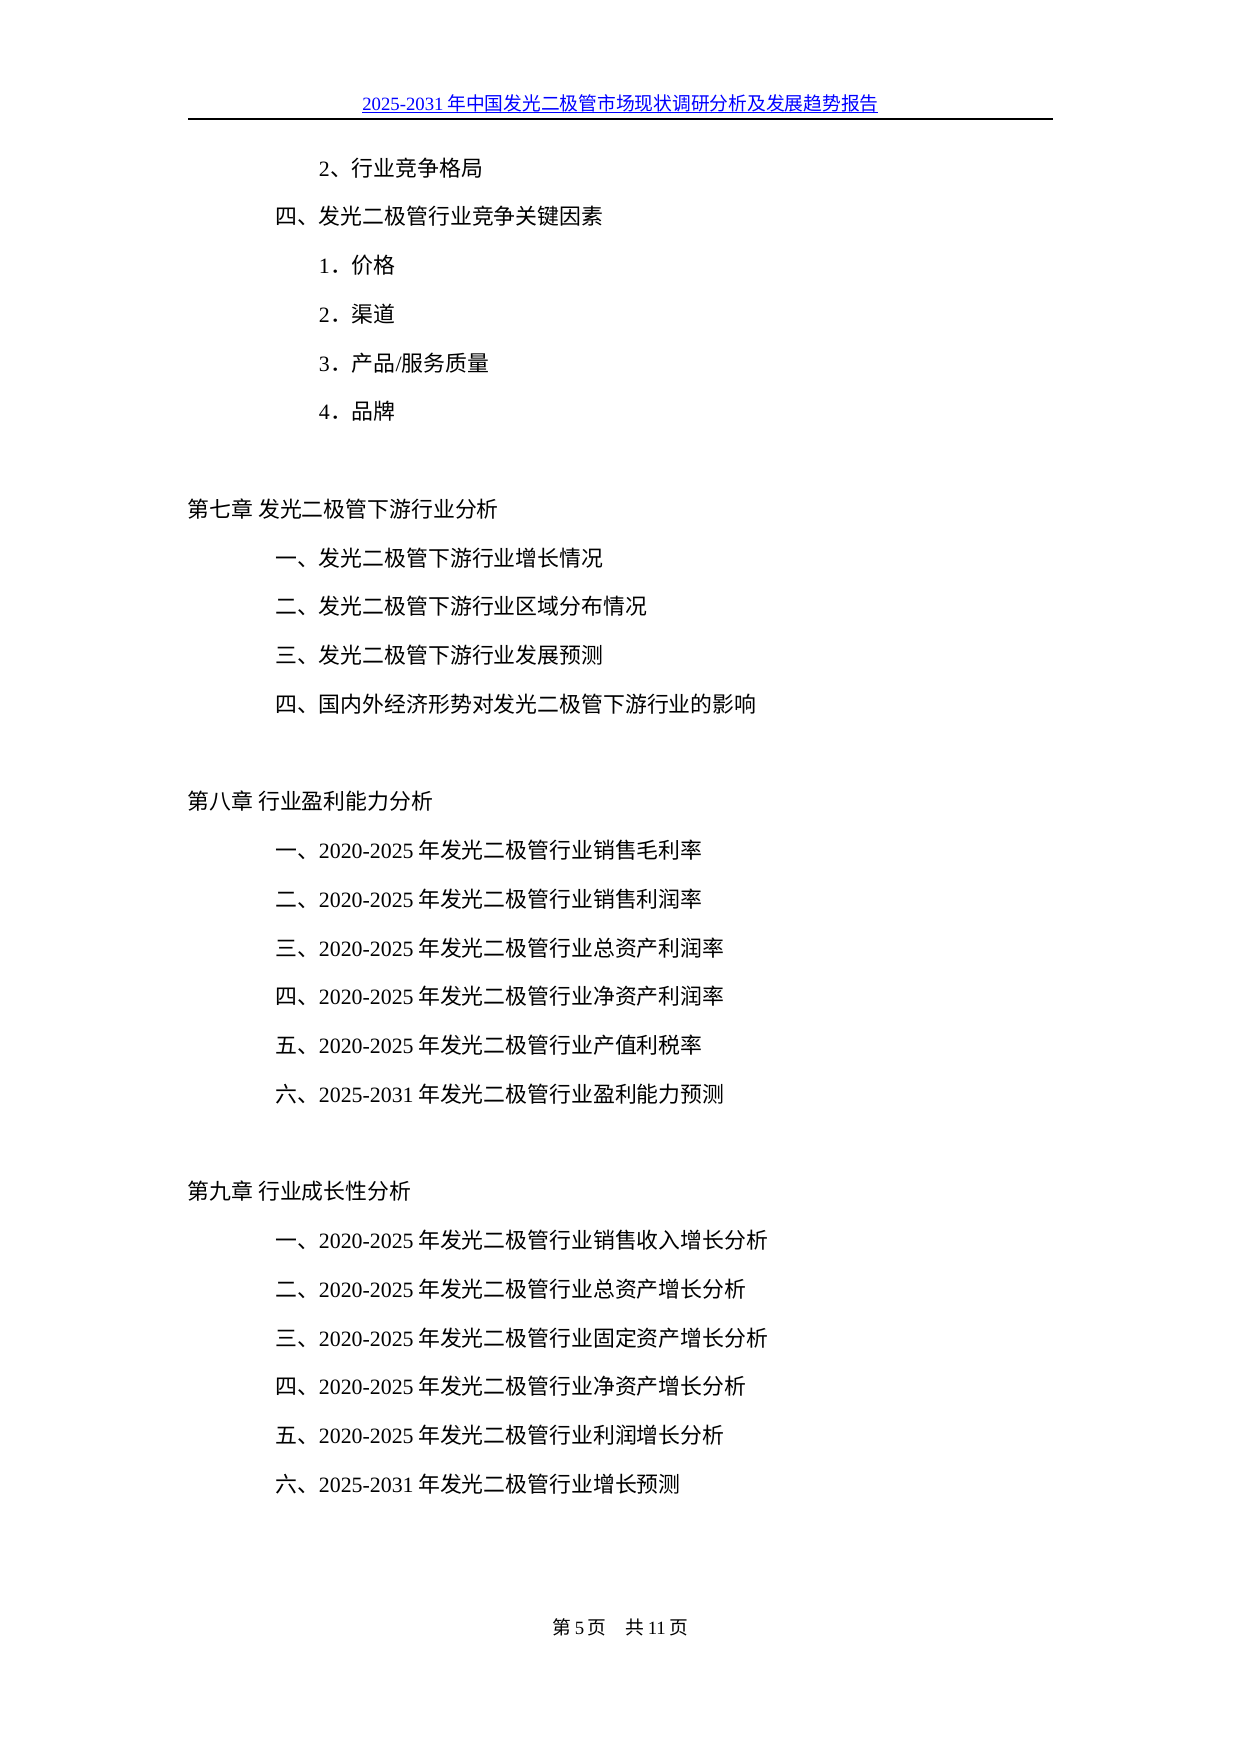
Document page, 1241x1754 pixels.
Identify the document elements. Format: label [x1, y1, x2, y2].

text [187, 150, 1053, 1499]
